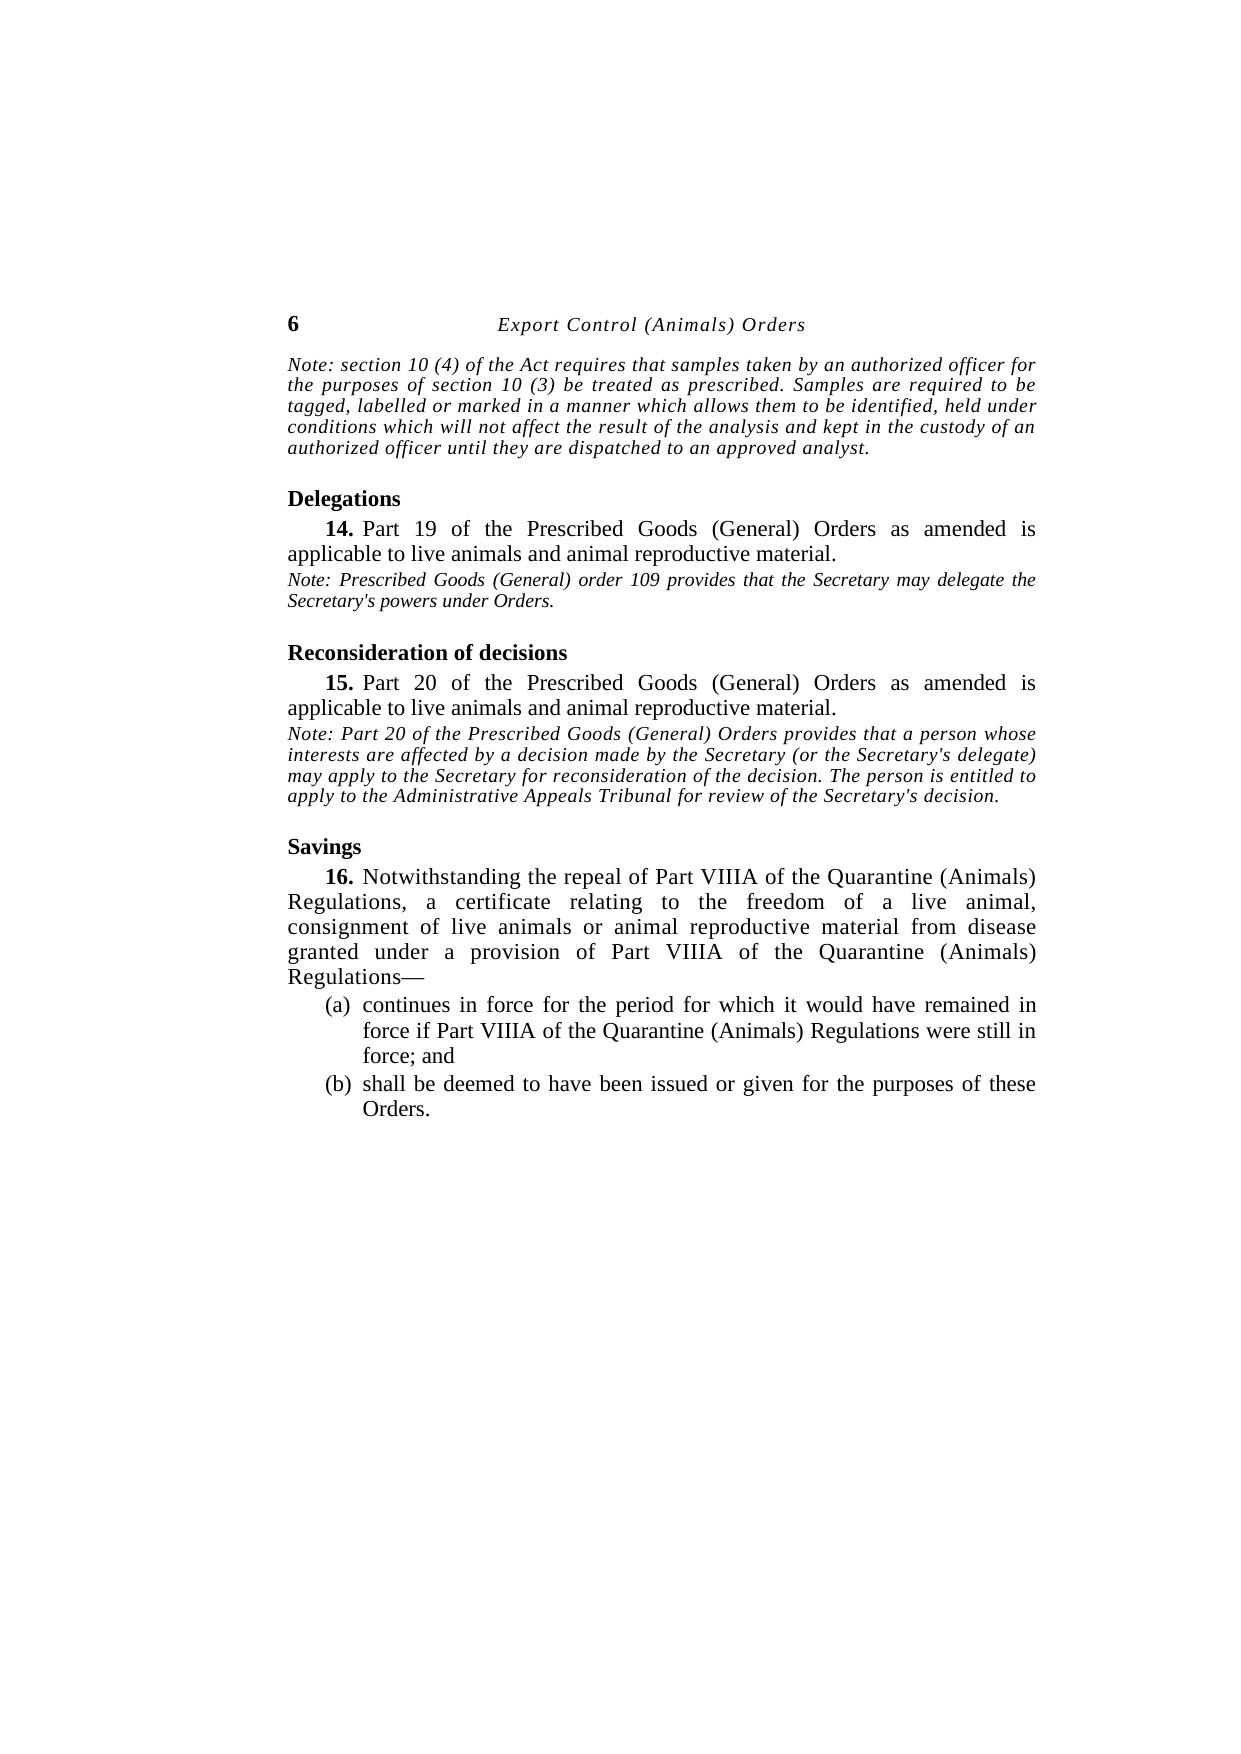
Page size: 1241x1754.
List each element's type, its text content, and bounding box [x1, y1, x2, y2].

list Notwithstanding the repeal of Part VIIIA of the Quarantine (Animals) Regulations, a certificate relating to the freedom of a live animal, consignment of live animals or animal reproductive material from disease granted under a provision of Part VIIIA of the Quarantine (Animals) Regulations— [287, 864, 1038, 990]
text Reconsideration of decisions [287, 639, 1038, 665]
list Part 19 of the Prescribed Goods (General) Orders as amended is applicable to live animals and animal reproductive material. [287, 517, 1038, 567]
text Delegations [287, 485, 1038, 512]
text Note: Part 20 of the Prescribed Goods (General) Orders provides that a person whose interests are affected by a decision made by the Secretary (or the Secretary's delegate) may apply to the Secretary for reconsideration of the decision. The person is entitled to apply to the Administrative Appeals Tribunal for review of the Secretary's decision. [287, 724, 1038, 807]
list shall be deemed to have been issued or given for the purposes of these Orders. [325, 1070, 1038, 1122]
text Note: section 10 (4) of the Act requires that samples taken by an authorized officer for the purposes of section 10 (3) be treated as prescribed. Samples are required to be tagged, labelled or marked in a manner which allows them to be identified, held under conditions which will not affect the result of the analysis and kept in the custody of an authorized officer until they are dispatched to an approved analyst. [287, 354, 1038, 458]
text 6 Export Control (Animals) Orders [287, 310, 1038, 336]
list Part 20 of the Prescribed Goods (General) Orders as amended is applicable to live animals and animal reproductive material. [287, 671, 1038, 721]
text Note: Prescribed Goods (General) order 109 provides that the Secretary may delegate the Secretary's powers under Orders. [287, 569, 1038, 612]
list continues in force for the period for which it would have remained in force if Part VIIIA of the Quarantine (Animals) Regulations were still in force; and [325, 993, 1038, 1068]
text Savings [287, 833, 1038, 859]
